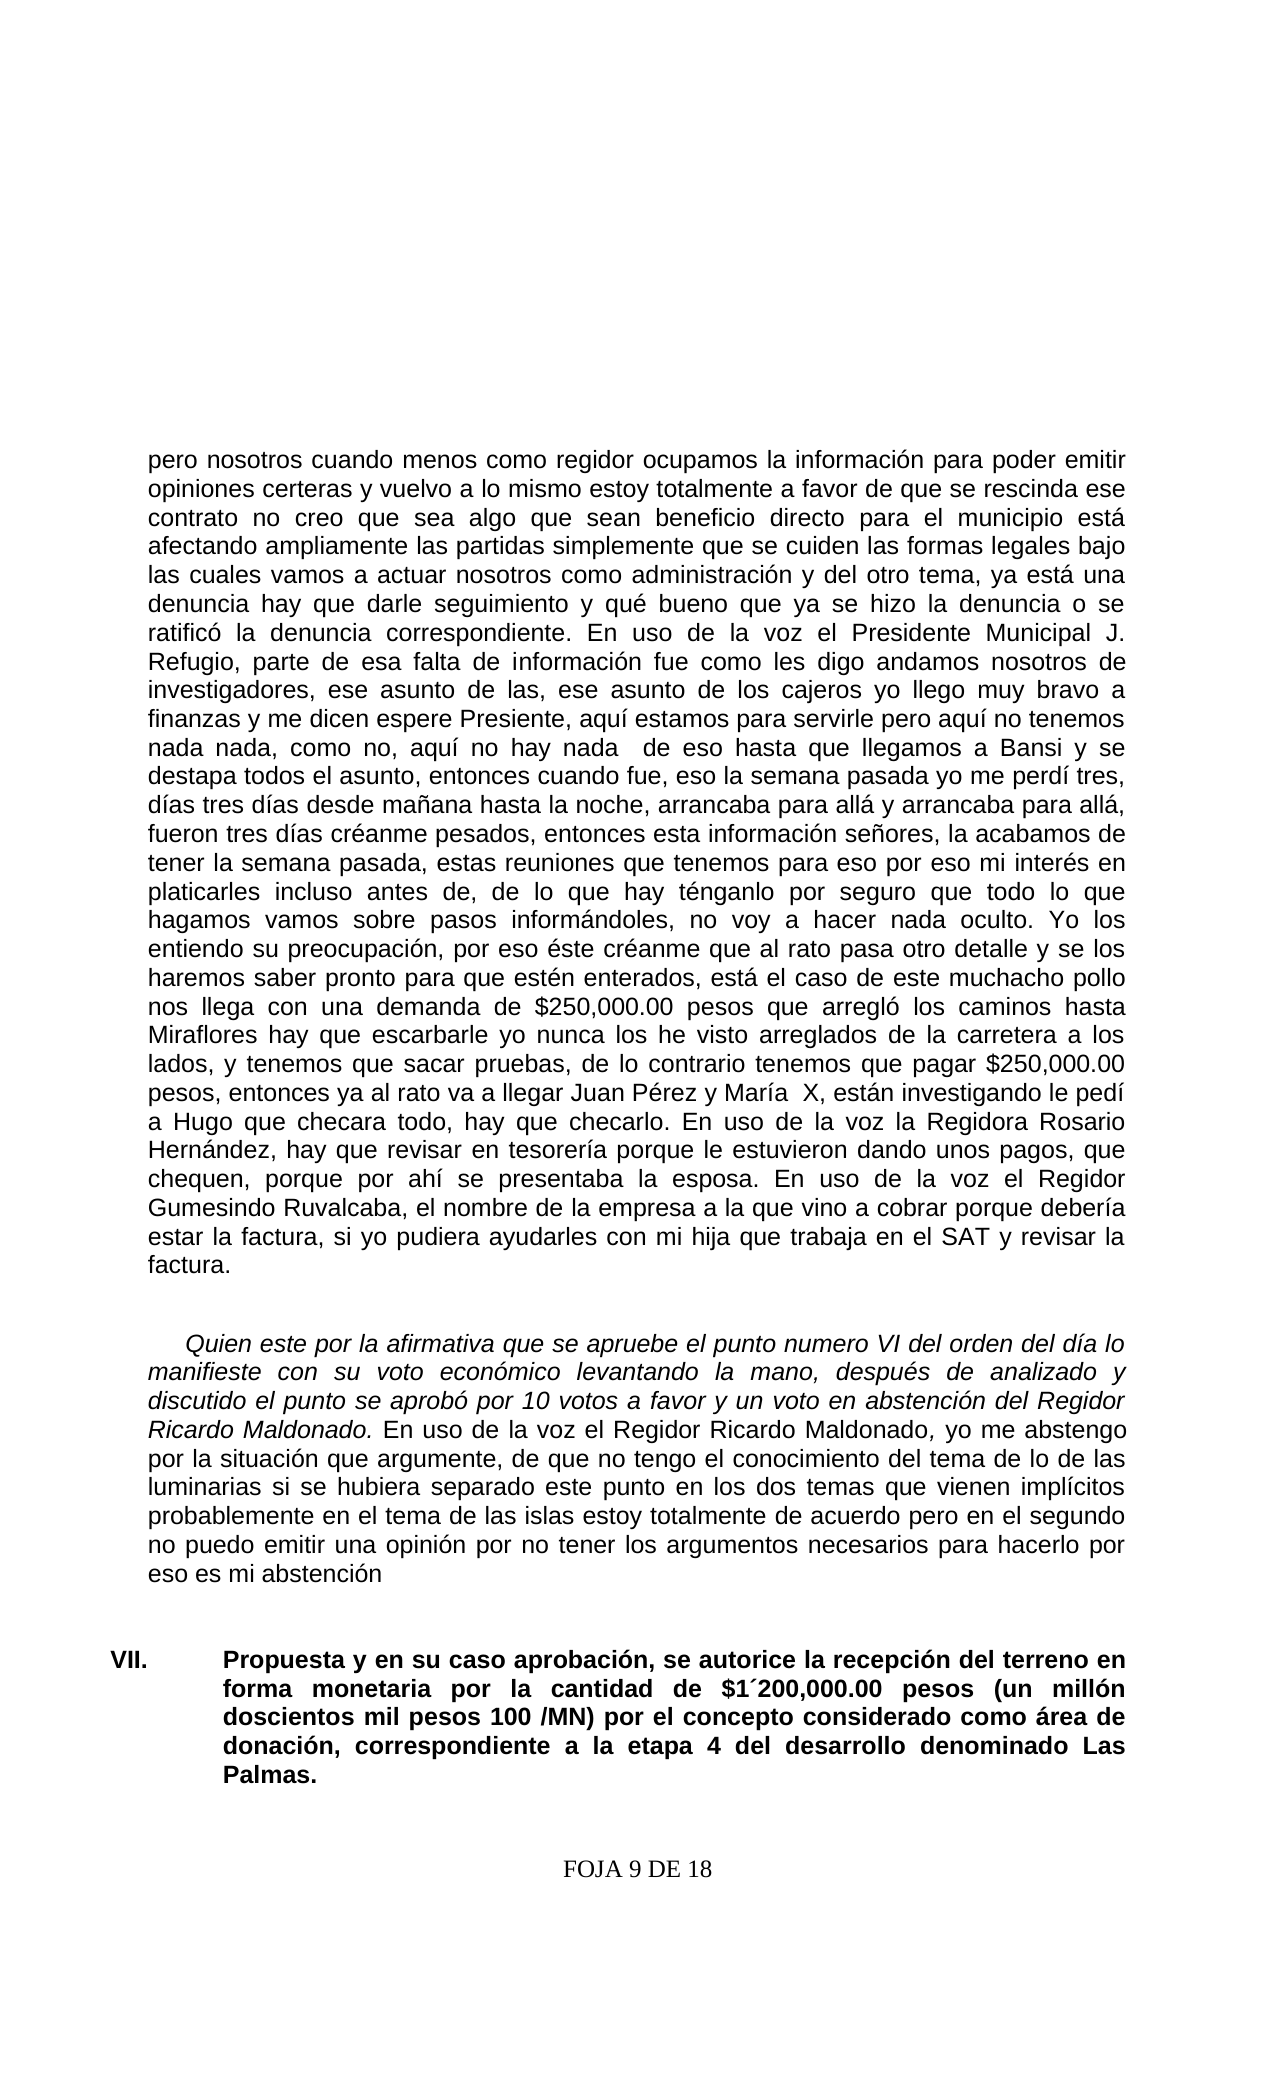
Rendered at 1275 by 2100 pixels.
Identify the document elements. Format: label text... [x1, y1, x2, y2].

text pero nosotros cuando menos como regidor ocupamos la información para poder emitir opiniones certeras y vuelvo a lo mismo estoy totalmente a favor de que se rescinda ese contrato no creo que sea algo que sean beneficio directo para el municipio está afectando ampliamente las partidas simplemente que se cuiden las formas legales bajo las cuales vamos a actuar nosotros como administración y del otro tema, ya está una denuncia hay que darle seguimiento y qué bueno que ya se hizo la denuncia o se ratificó la denuncia correspondiente. En uso de la voz el Presidente Municipal J. Refugio, parte de esa falta de información fue como les digo andamos nosotros de investigadores, ese asunto de las, ese asunto de los cajeros yo llego muy bravo a finanzas y me dicen espere Presiente, aquí estamos para servirle pero aquí no tenemos nada nada, como no, aquí no hay nada de eso hasta que llegamos a Bansi y se destapa todos el asunto, entonces cuando fue, eso la semana pasada yo me perdí tres, días tres días desde mañana hasta la noche, arrancaba para allá y arrancaba para allá, fueron tres días créanme pesados, entonces esta información señores, la acabamos de tener la semana pasada, estas reuniones que tenemos para eso por eso mi interés en platicarles incluso antes de, de lo que hay ténganlo por seguro que todo lo que hagamos vamos sobre pasos informándoles, no voy a hacer nada oculto. Yo los entiendo su preocupación, por eso éste créanme que al rato pasa otro detalle y se los haremos saber pronto para que estén enterados, está el caso de este muchacho pollo nos llega con una demanda de $250,000.00 pesos que arregló los caminos hasta Miraflores hay que escarbarle yo nunca los he visto arreglados de la carretera a los lados, y tenemos que sacar pruebas, de lo contrario tenemos que pagar $250,000.00 pesos, entonces ya al rato va a llegar Juan Pérez y María X, están investigando le pedí a Hugo que checara todo, hay que checarlo. En uso de la voz la Regidora Rosario Hernández, hay que revisar en tesorería porque le estuvieron dando unos pagos, que chequen, porque por ahí se presentaba la esposa. En uso de la voz el Regidor Gumesindo Ruvalcaba, el nombre de la empresa a la que vino a cobrar porque debería estar la factura, si yo pudiera ayudarles con mi hija que trabaja en el SAT y revisar la factura. [148, 445, 1127, 1279]
text Quien este por la afirmativa que se apruebe el punto numero VI del orden del día lo manifieste con su voto económico levantando la mano, después de analizado y discutido el punto se aprobó por 10 votos a favor y un voto en abstención del Regidor Ricardo Maldonado. En uso de la voz el Regidor Ricardo Maldonado, yo me abstengo por la situación que argumente, de que no tengo el conocimiento del tema de lo de las luminarias si se hubiera separado este punto en los dos temas que vienen implícitos probablemente en el tema de las islas estoy totalmente de acuerdo pero en el segundo no puedo emitir una opinión por no tener los argumentos necesarios para hacerlo por eso es mi abstención [148, 1328, 1127, 1587]
list Propuesta y en su caso aprobación, se autorice la recepción del terreno en forma monetaria por la cantidad de $1´200,000.00 pesos (un millón doscientos mil pesos 100 /MN) por el concepto considerado como área de donación, correspondiente a la etapa 4 del desarrollo denominado Las Palmas. [148, 1645, 1127, 1788]
